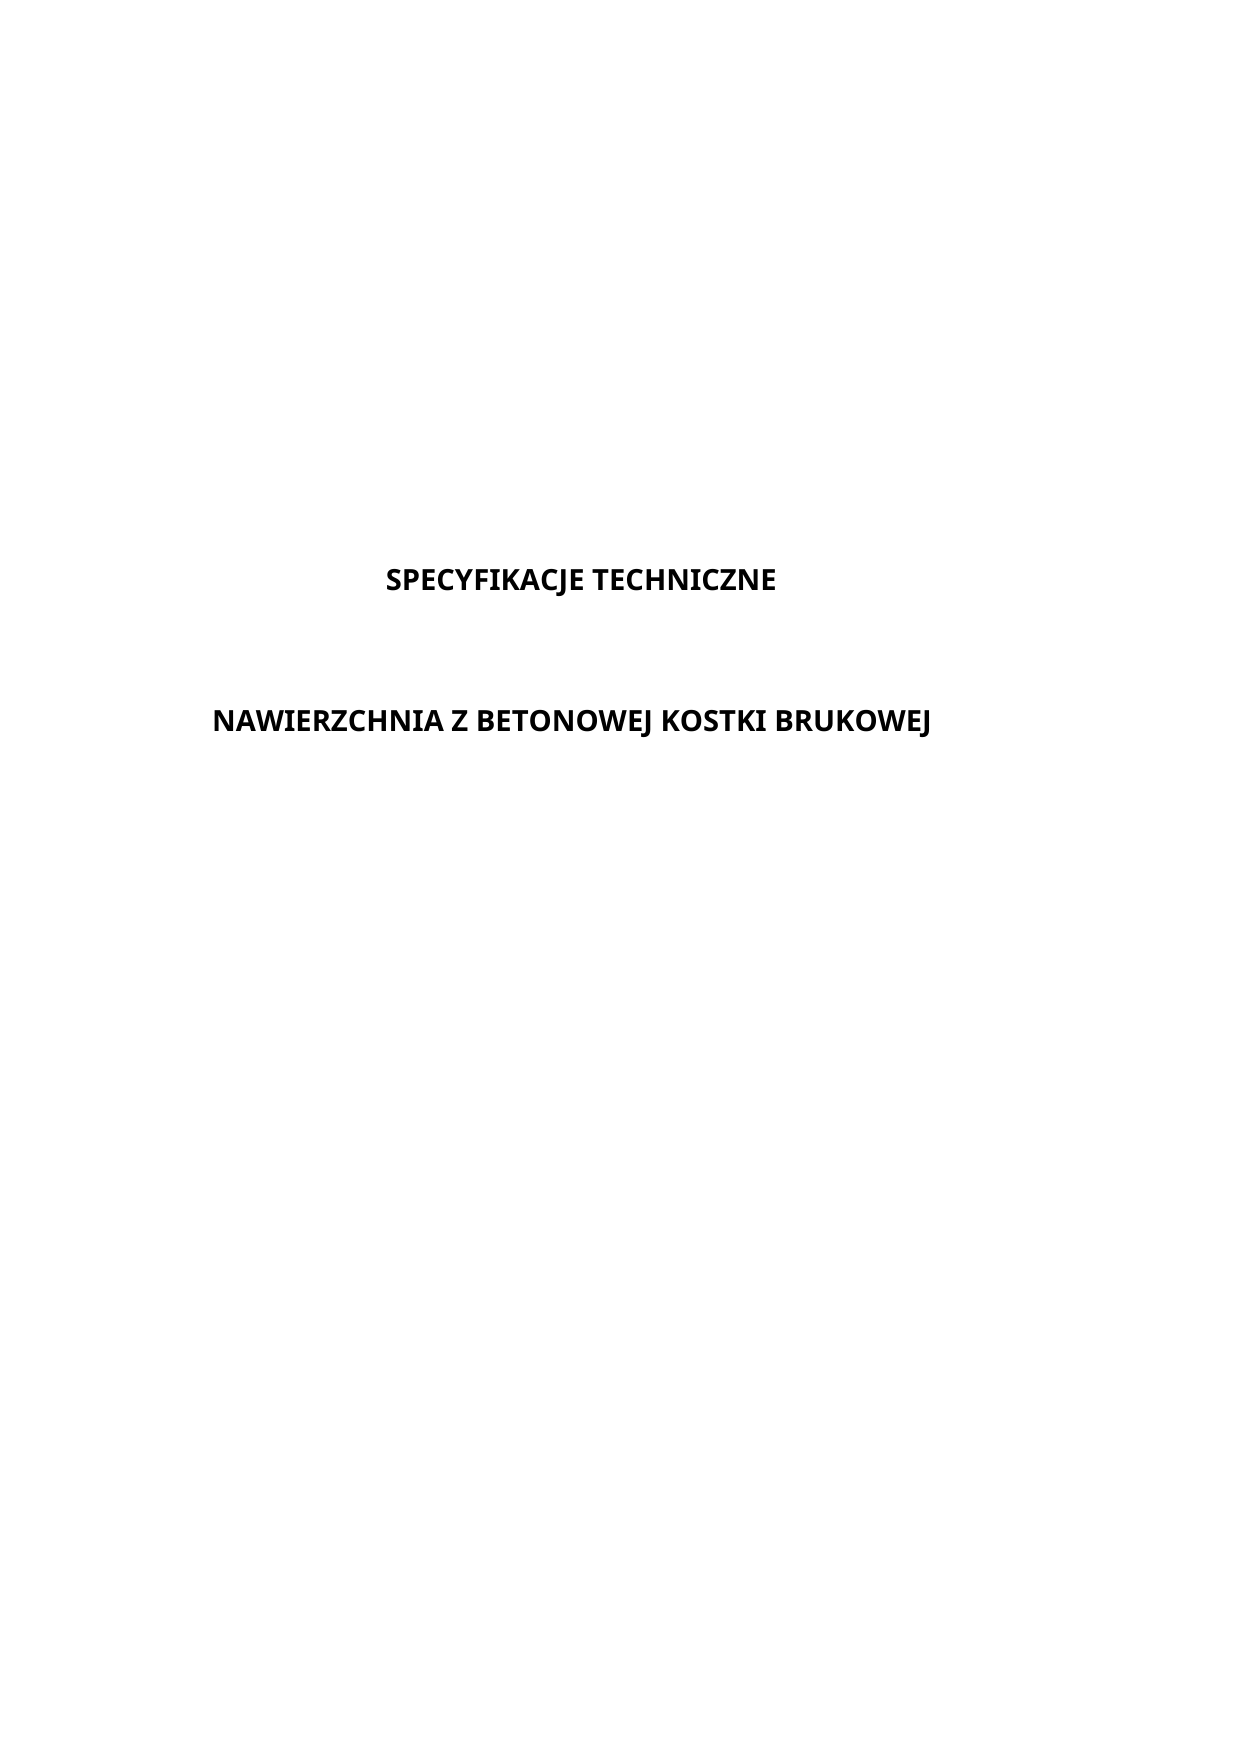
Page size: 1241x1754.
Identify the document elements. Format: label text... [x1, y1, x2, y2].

text NAWIERZCHNIA Z BETONOWEJ KOSTKI BRUKOWEJ [140, 708, 1004, 737]
text SPECYFIKACJE TECHNICZNE [159, 567, 1004, 597]
